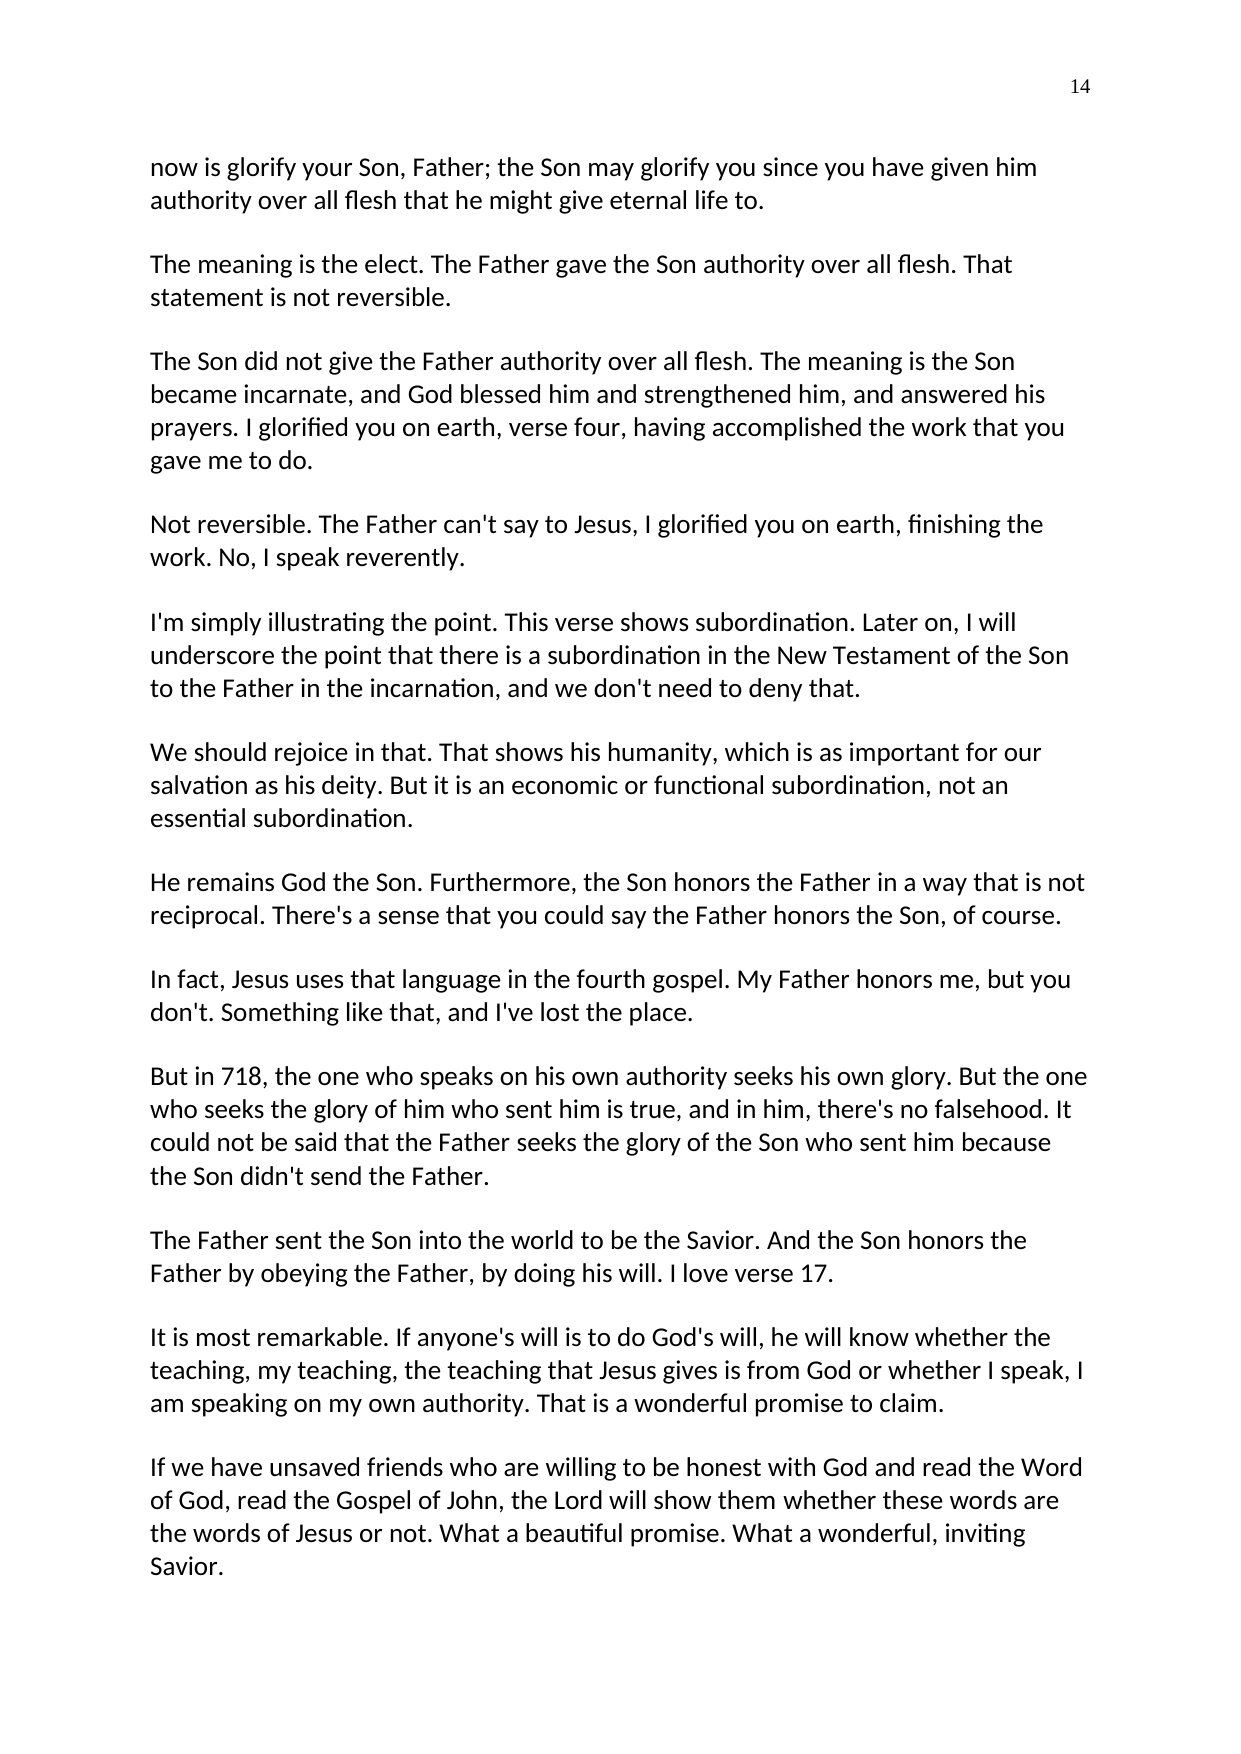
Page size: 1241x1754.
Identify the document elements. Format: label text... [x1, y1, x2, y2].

text The Father sent the Son into the world to be the Savior. And the Son honors the Father by obeying the Father, by doing his will. I love verse 17. [150, 1223, 1090, 1289]
text He remains God the Son. Furthermore, the Son honors the Father in a way that is not reciprocal. There's a sense that you could say the Father honors the Son, of course. [150, 865, 1090, 931]
text The meaning is the elect. The Father gave the Son authority over all flesh. That statement is not reversible. [150, 247, 1090, 313]
text Not reversible. The Father can't say to Jesus, I glorified you on earth, finishing the work. No, I speak reverently. [150, 508, 1090, 574]
text I'm simply illustrating the point. This verse shows subordination. Later on, I will underscore the point that there is a subordination in the New Testament of the Son to the Father in the incarnation, and we don't need to deny that. [150, 605, 1090, 704]
text In fact, Jesus uses that language in the fourth gospel. My Father honors me, but you don't. Something like that, and I've lost the place. [150, 962, 1090, 1028]
text The Son did not give the Father authority over all flesh. The meaning is the Son became incarnate, and God blessed him and strengthened him, and answered his prayers. I glorified you on earth, verse four, having accomplished the work that you gave me to do. [150, 344, 1090, 476]
text If we have unsaved friends who are willing to be honest with God and read the Word of God, read the Gospel of John, the Lord will show them whether these words are the words of Jesus or not. What a beautiful promise. What a wonderful, inviting Savior. [150, 1450, 1090, 1582]
text We should rejoice in that. That shows his humanity, which is as important for our salvation as his deity. But it is an economic or functional subordination, not an essential subordination. [150, 735, 1090, 834]
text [150, 150, 1090, 216]
text It is most remarkable. If anyone's will is to do God's will, he will know whether the teaching, my teaching, the teaching that Jesus gives is from God or whether I speak, I am speaking on my own authority. That is a wonderful promise to claim. [150, 1320, 1090, 1419]
text But in 718, the one who speaks on his own authority seeks his own glory. But the one who seeks the glory of him who sent him is true, and in him, there's no falsehood. It could not be said that the Father seeks the glory of the Son who sent him because the Son didn't send the Father. [150, 1059, 1090, 1192]
